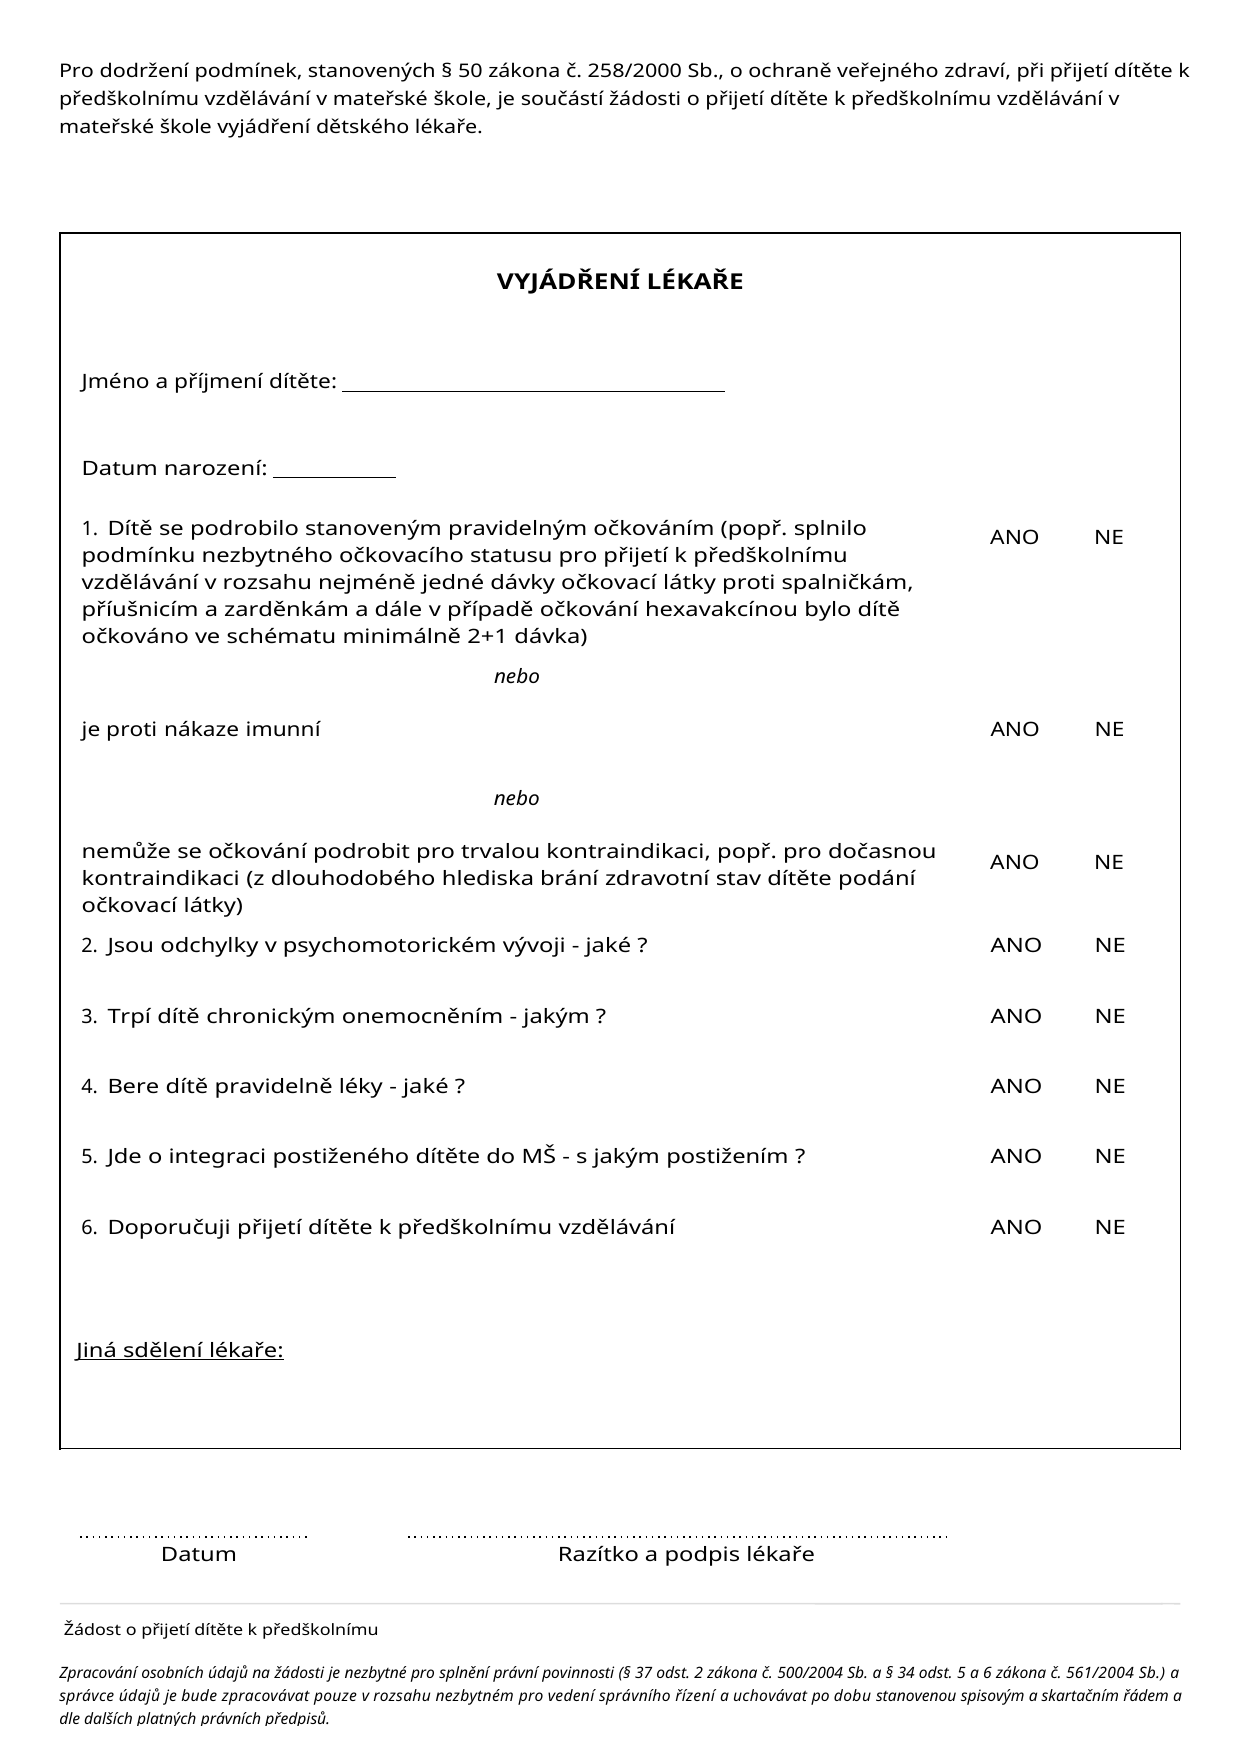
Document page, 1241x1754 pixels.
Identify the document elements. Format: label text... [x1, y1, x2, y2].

text je proti nákaze imunní ANO NE [81, 715, 1192, 742]
list Jde o integraci postiženého dítěte do MŠ - s jakým postižením ? ANO NE [81, 1143, 1192, 1170]
list Trpí dítě chronickým onemocněním - jakým ? ANO NE [81, 1002, 1192, 1029]
text nebo [490, 784, 545, 811]
text ANO NE [990, 523, 1192, 550]
text ANO NE [990, 848, 1192, 875]
text Datum narození: [81, 454, 1192, 481]
text nebo [222, 663, 814, 689]
text nemůže se očkování podrobit pro trvalou kontraindikaci, popř. pro dočasnou kontraindikaci (z dlouhodobého hlediska brání zdravotní stav dítěte podání očkovací látky) [81, 837, 944, 918]
text Datum Razítko a podpis lékaře [161, 1540, 1192, 1567]
text Jiná sdělení lékaře: [76, 1336, 1192, 1363]
list Dítě se podrobilo stanoveným pravidelným očkováním (popř. splnilo podmínku nezbytného očkovacího statusu pro přijetí k předškolnímu vzdělávání v rozsahu nejméně jedné dávky očkovací látky proti spalničkám, příušnicím a zarděnkám a dále v případě očkování hexavakcínou bylo dítě očkováno ve schématu minimálně 2+1 dávka) [81, 514, 923, 650]
list Bere dítě pravidelně léky - jaké ? ANO NE [81, 1072, 1192, 1099]
text VYJÁDŘENÍ LÉKAŘE [222, 266, 1019, 296]
text Jméno a příjmení dítěte: [81, 367, 1192, 394]
text Pro dodržení podmínek, stanovených § 50 zákona č. 258/2000 Sb., o ochraně veřejného zdraví, při přijetí dítěte k předškolnímu vzdělávání v mateřské škole, je součástí žádosti o přijetí dítěte k předškolnímu vzdělávání v mateřské škole vyjádření dětského lékaře. [59, 57, 1192, 139]
list Doporučuji přijetí dítěte k předškolnímu vzdělávání ANO NE [81, 1213, 1192, 1240]
list Jsou odchylky v psychomotorickém vývoji - jaké ? ANO NE [81, 931, 1192, 958]
